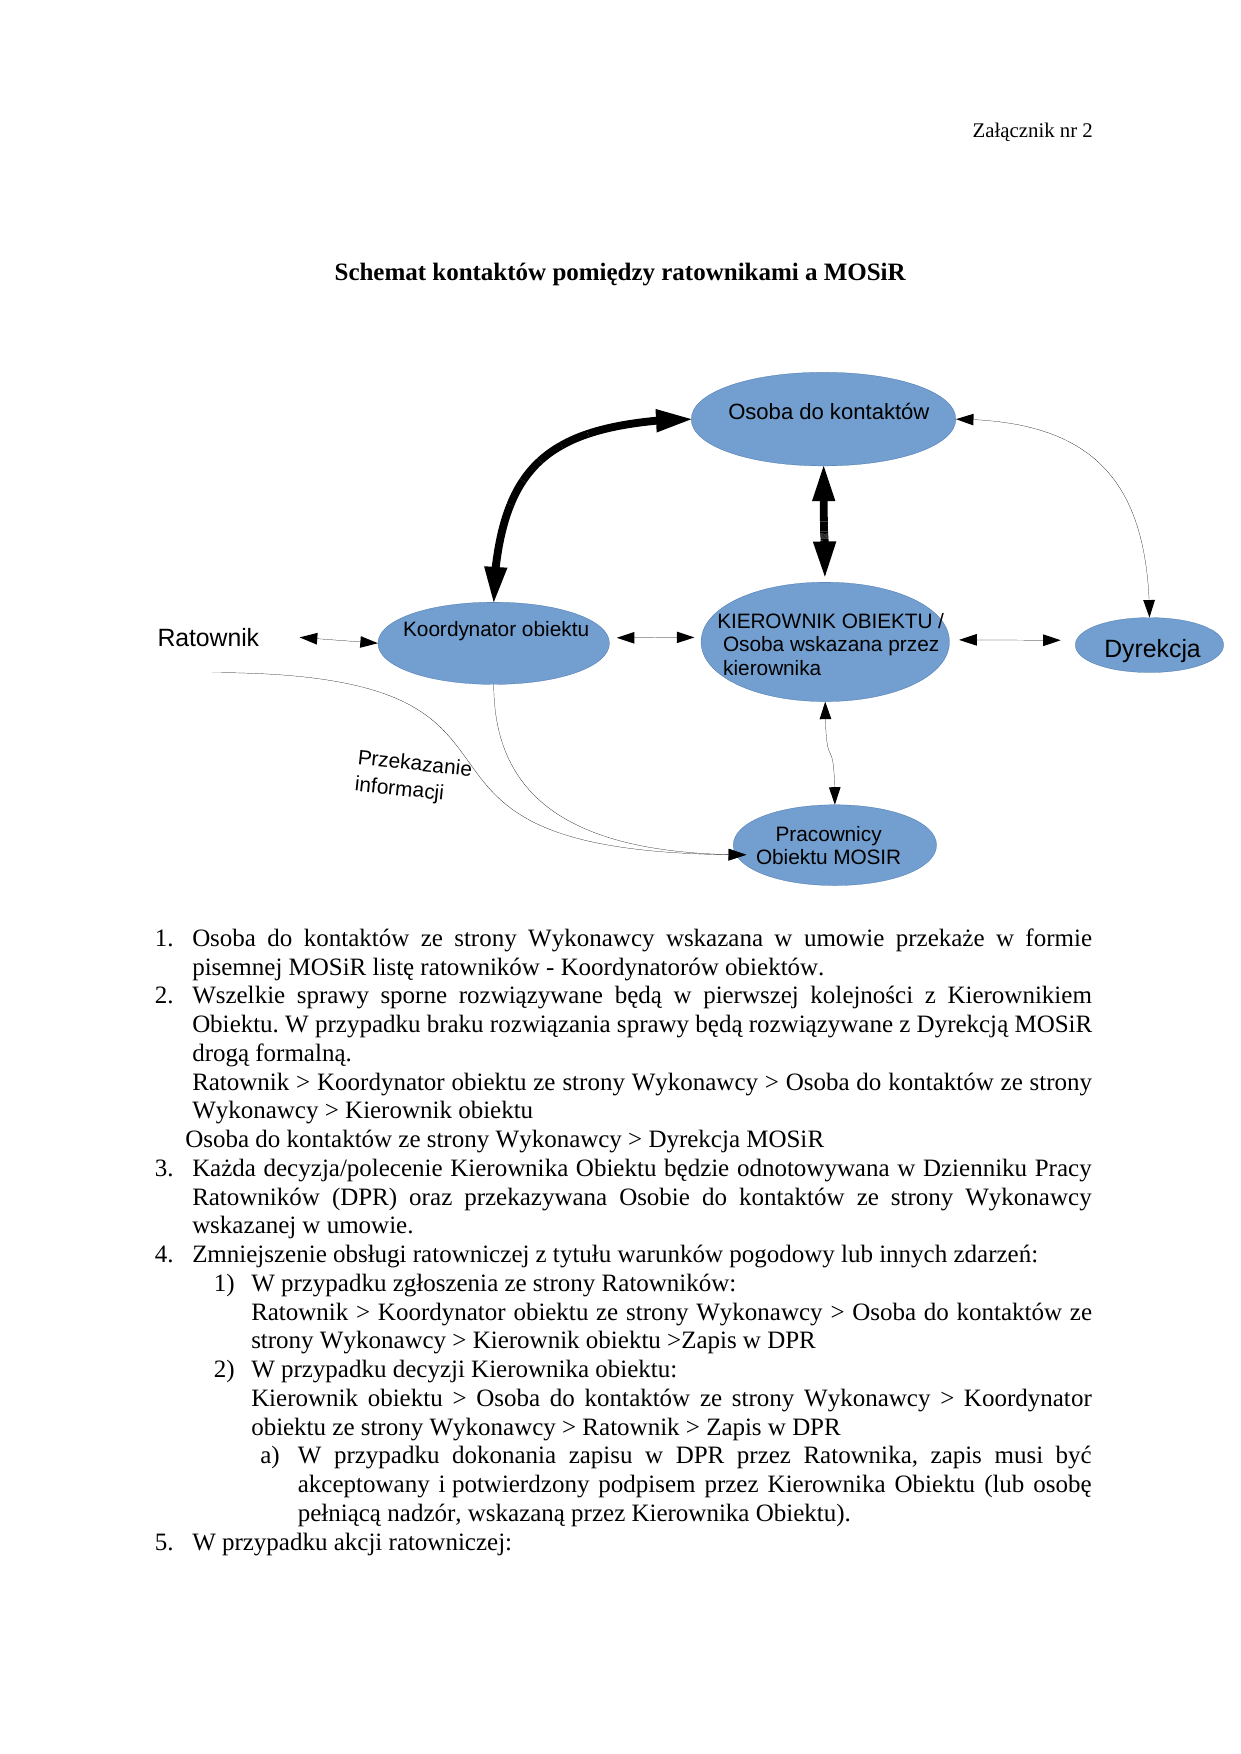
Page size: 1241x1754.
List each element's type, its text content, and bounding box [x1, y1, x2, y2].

list Każda decyzja/polecenie Kierownika Obiektu będzie odnotowywana w Dzienniku Pracy Ratowników (DPR) oraz przekazywana Osobie do kontaktów ze strony Wykonawcy wskazanej w umowie. [154, 1153, 1093, 1239]
list W przypadku decyzji Kierownika obiektu: [213, 1354, 1093, 1383]
list W przypadku dokonania zapisu w DPR przez Ratownika, zapis musi być akceptowany i potwierdzony podpisem przez Kierownika Obiektu (lub osobę pełniącą nadzór, wskazaną przez Kierownika Obiektu). [260, 1440, 1093, 1527]
text Schemat kontaktów pomiędzy ratownikami a MOSiR [148, 257, 1093, 286]
text Osoba do kontaktów ze strony Wykonawcy > Dyrekcja MOSiR [148, 1124, 1093, 1153]
text Ratownik > Koordynator obiektu ze strony Wykonawcy > Osoba do kontaktów ze strony Wykonawcy > Kierownik obiektu >Zapis w DPR [251, 1297, 1093, 1354]
list W przypadku zgłoszenia ze strony Ratowników: [213, 1268, 1093, 1297]
list W przypadku akcji ratowniczej: [154, 1527, 1093, 1555]
list Zmniejszenie obsługi ratowniczej z tytułu warunków pogodowy lub innych zdarzeń: [154, 1239, 1093, 1268]
list Osoba do kontaktów ze strony Wykonawcy wskazana w umowie przekaże w formie pisemnej MOSiR listę ratowników - Koordynatorów obiektów. [154, 923, 1093, 980]
list Wszelkie sprawy sporne rozwiązywane będą w pierwszej kolejności z Kierownikiem Obiektu. W przypadku braku rozwiązania sprawy będą rozwiązywane z Dyrekcją MOSiR drogą formalną. [154, 980, 1093, 1067]
text Ratownik > Koordynator obiektu ze strony Wykonawcy > Osoba do kontaktów ze strony Wykonawcy > Kierownik obiektu [192, 1067, 1093, 1124]
text Kierownik obiektu > Osoba do kontaktów ze strony Wykonawcy > Koordynator obiektu ze strony Wykonawcy > Ratownik > Zapis w DPR [251, 1383, 1093, 1440]
text Załącznik nr 2 [148, 118, 1093, 142]
